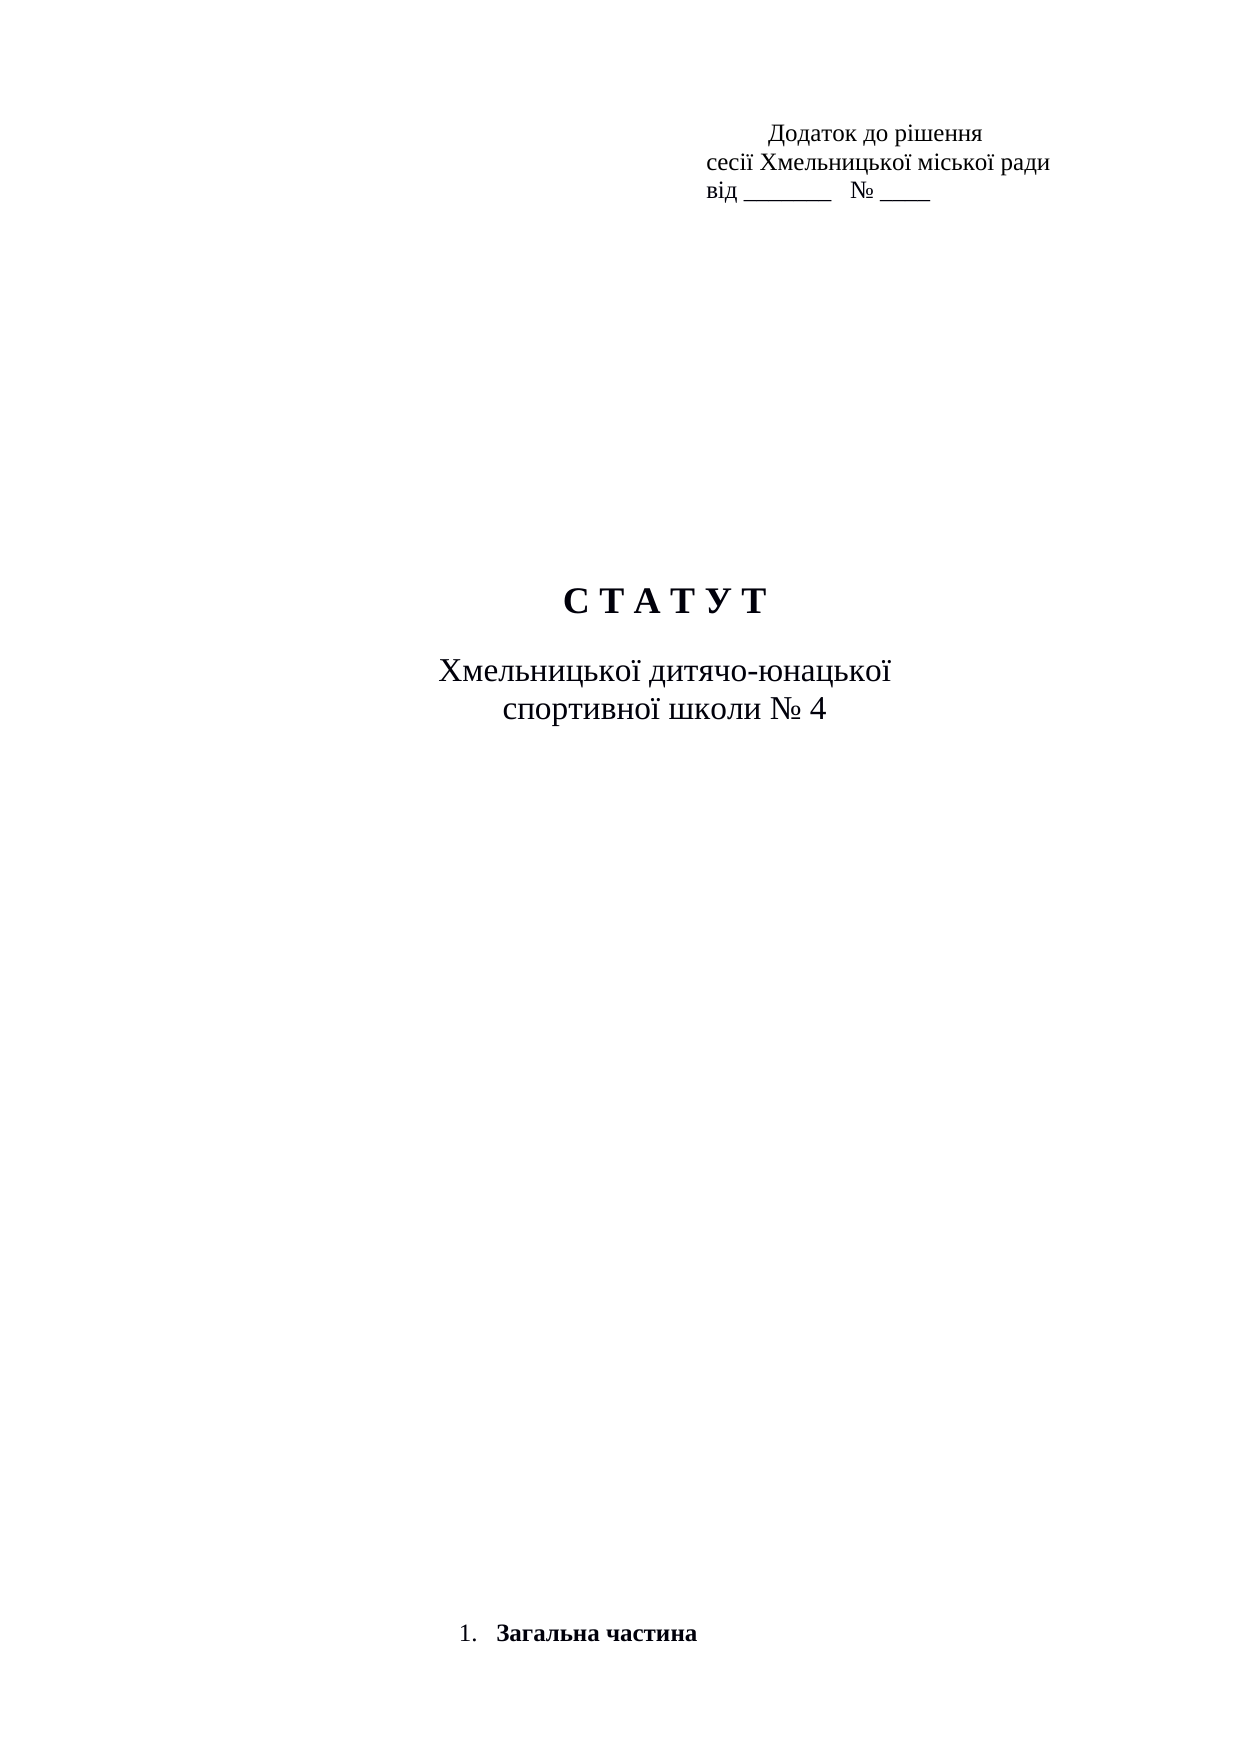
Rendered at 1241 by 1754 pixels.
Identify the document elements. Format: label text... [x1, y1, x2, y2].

text Додаток до рішення [709, 118, 1152, 147]
text С Т А Т У Т [177, 578, 1152, 621]
text сесії Хмельницької міської ради [192, 147, 1152, 176]
text від _______ № ____ [177, 176, 1152, 204]
list Загальна частина [458, 1618, 1152, 1647]
text спортивної школи № 4 [177, 688, 1152, 727]
text Хмельницької дитячо-юнацької [177, 650, 1152, 688]
